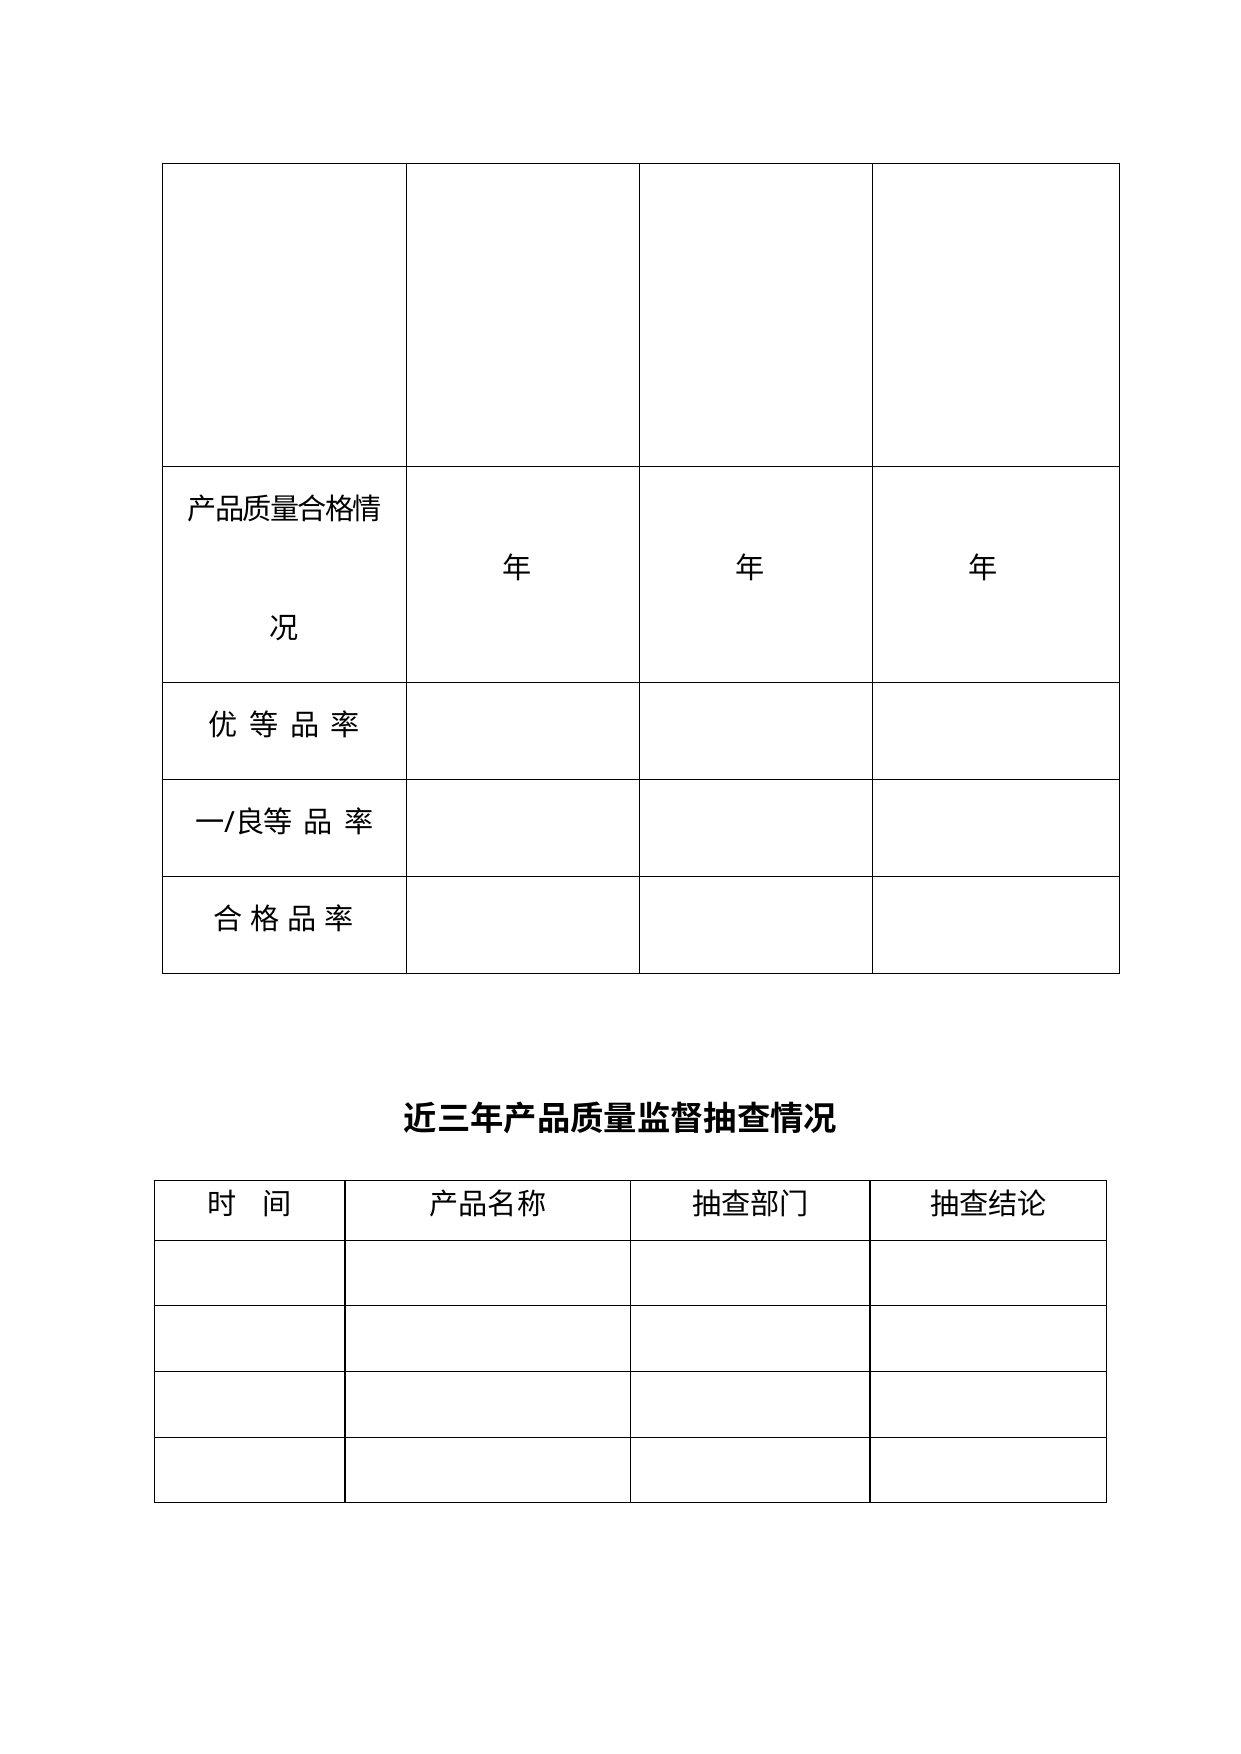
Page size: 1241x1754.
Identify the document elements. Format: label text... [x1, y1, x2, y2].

table_cell [346, 1306, 630, 1371]
table_cell 优 等 品 率 [163, 683, 406, 779]
table_header 时 间 [155, 1181, 344, 1240]
table_cell [407, 683, 639, 779]
table_cell [346, 1241, 630, 1305]
table_cell 合 格 品 率 [163, 877, 406, 973]
text 近三年产品质量监督抽查情况 [151, 1076, 1089, 1156]
table_cell [155, 1438, 344, 1502]
table_cell [631, 1241, 869, 1305]
table_cell [640, 780, 872, 876]
table_cell [871, 1306, 1106, 1371]
table_header 抽查部门 [631, 1181, 869, 1240]
table_cell 年 [873, 467, 1119, 682]
table_cell [155, 1241, 344, 1305]
table_cell [873, 780, 1119, 876]
table_cell 产品质量合格情况 [163, 467, 406, 682]
table_cell [631, 1438, 869, 1502]
table_cell [631, 1306, 869, 1371]
table_cell [640, 683, 872, 779]
table_cell [163, 164, 406, 466]
table_cell [873, 877, 1119, 973]
table_cell [407, 877, 639, 973]
table_cell [871, 1438, 1106, 1502]
table_header 产品名称 [346, 1181, 630, 1240]
table_cell 年 [407, 467, 639, 682]
table_cell [155, 1306, 344, 1371]
table_cell [631, 1372, 869, 1437]
table_cell [871, 1241, 1106, 1305]
table_header 抽查结论 [871, 1181, 1106, 1240]
table_cell [640, 164, 872, 466]
table_cell [871, 1372, 1106, 1437]
table_cell [873, 164, 1119, 466]
table_cell [873, 683, 1119, 779]
table_cell [346, 1372, 630, 1437]
table_cell 年 [640, 467, 872, 682]
table_cell 一/良等 品 率 [163, 780, 406, 876]
table_cell [155, 1372, 344, 1437]
table_cell [407, 780, 639, 876]
table_cell [640, 877, 872, 973]
table_cell [346, 1438, 630, 1502]
table_cell [407, 164, 639, 466]
